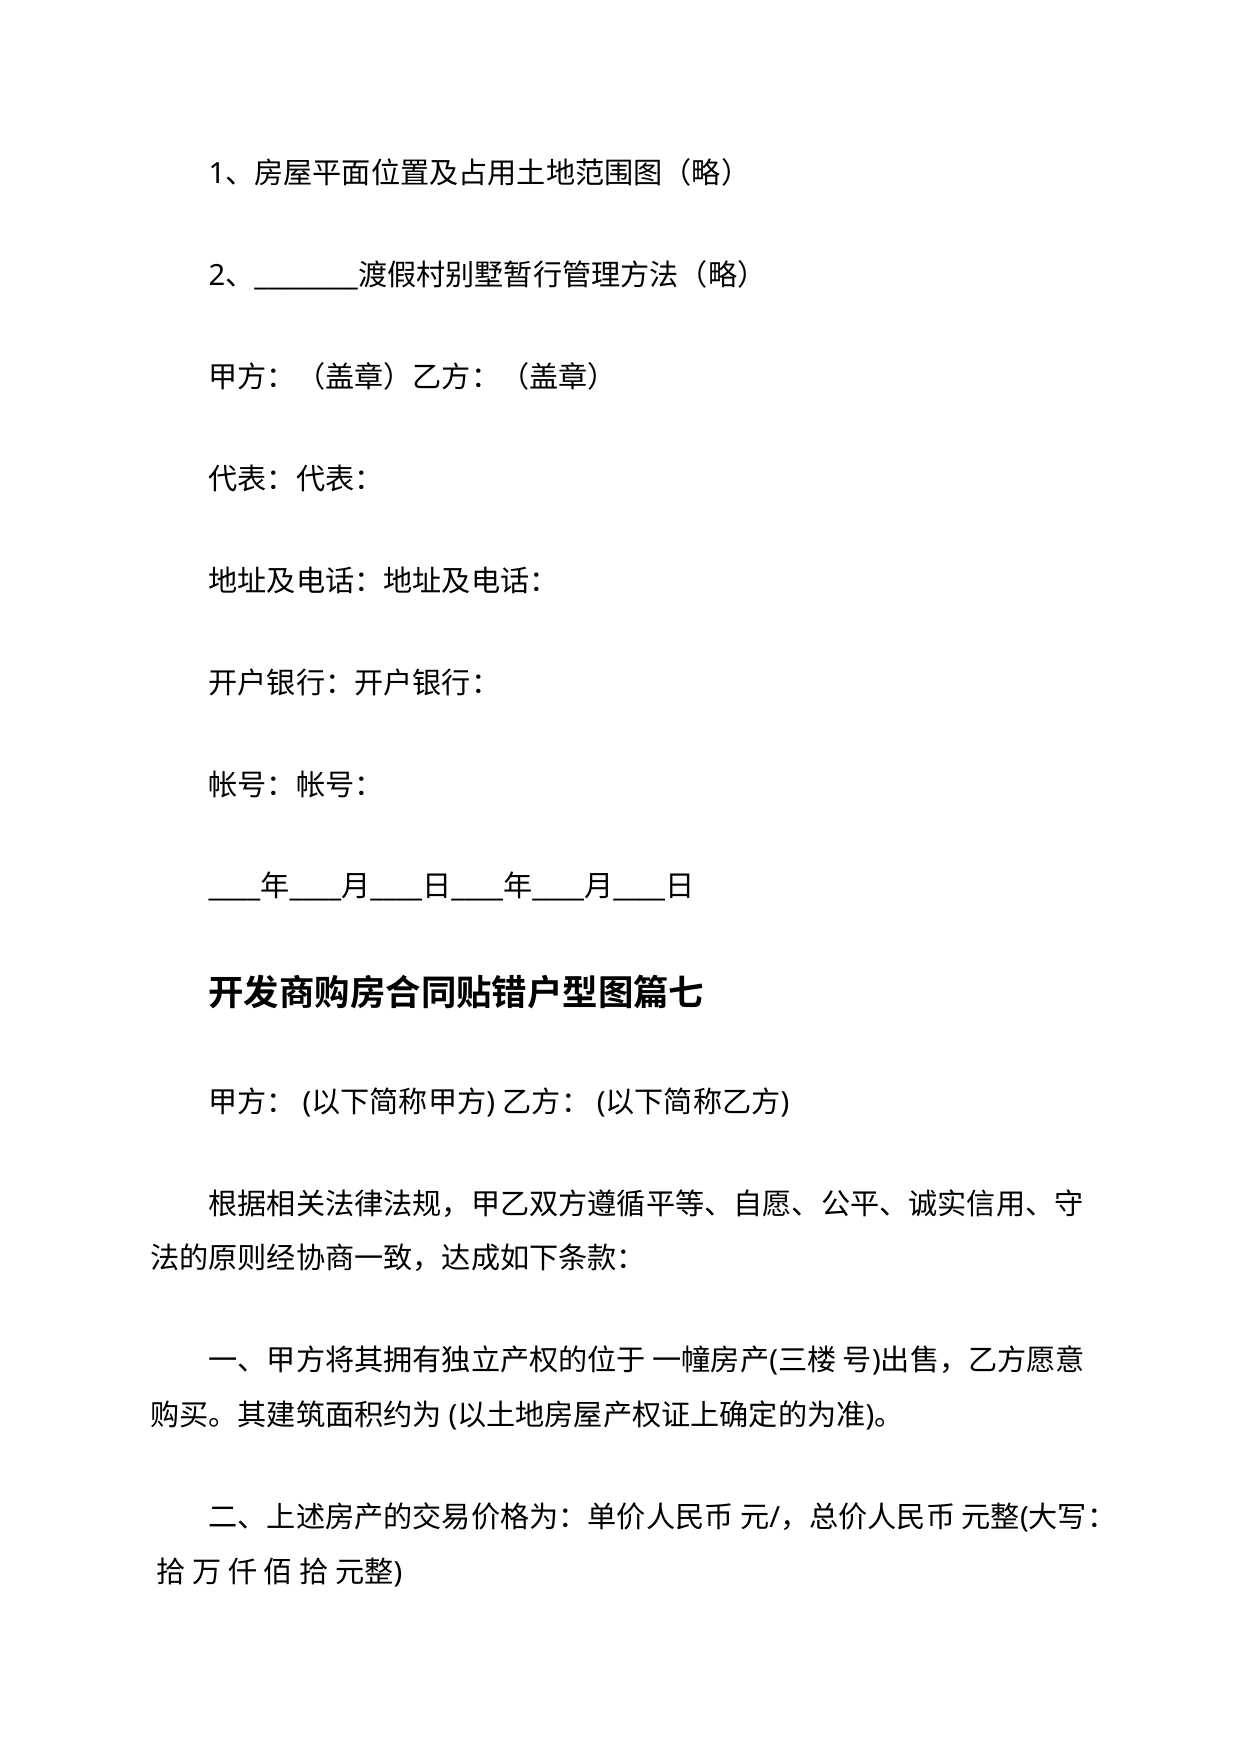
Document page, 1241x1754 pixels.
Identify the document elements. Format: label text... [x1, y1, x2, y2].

text 开发商购房合同贴错户型图篇七 [150, 965, 1090, 1016]
text 帐号：帐号： [150, 761, 1090, 803]
text 根据相关法律法规，甲乙双方遵循平等、自愿、公平、诚实信用、守法的原则经协商一致，达成如下条款： [150, 1180, 1090, 1277]
text ____年____月____日____年____月____日 [150, 863, 1090, 905]
text 甲方：（盖章）乙方：（盖章） [150, 354, 1090, 396]
text 二、上述房产的交易价格为：单价人民币 元/，总价人民币 元整(大写： 拾 万 仟 佰 拾 元整) [150, 1494, 1090, 1591]
text 一、甲方将其拥有独立产权的位于 一幢房产(三楼 号)出售，乙方愿意购买。其建筑面积约为 (以土地房屋产权证上确定的为准)。 [150, 1337, 1090, 1434]
text 甲方： (以下简称甲方) 乙方： (以下简称乙方) [150, 1078, 1090, 1121]
text 地址及电话：地址及电话： [150, 557, 1090, 600]
text 开户银行：开户银行： [150, 659, 1090, 702]
text 1、房屋平面位置及占用土地范围图（略） [150, 150, 1090, 192]
text 代表：代表： [150, 456, 1090, 498]
text 2、________渡假村别墅暂行管理方法（略） [150, 252, 1090, 294]
